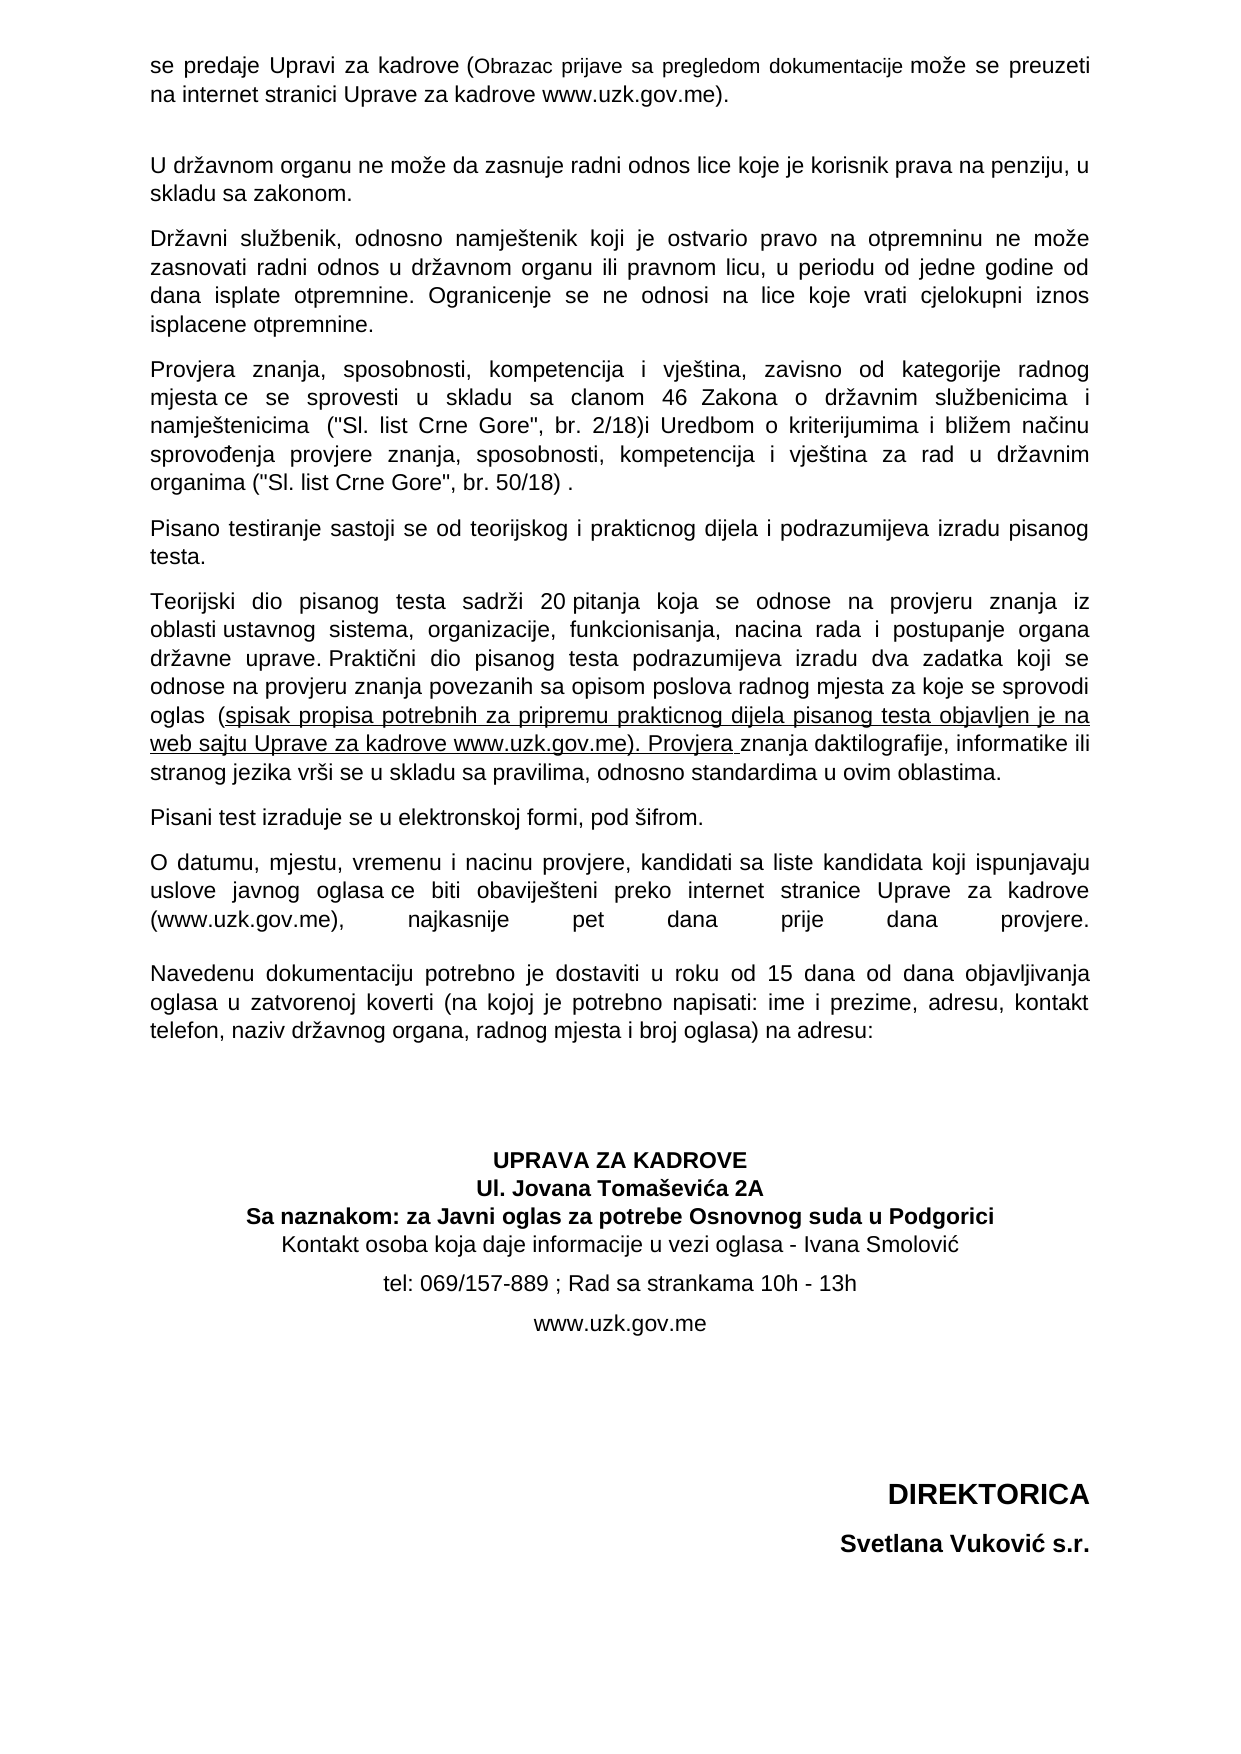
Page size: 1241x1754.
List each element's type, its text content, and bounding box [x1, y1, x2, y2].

text U državnom organu ne može da zasnuje radni odnos lice koje je korisnik prava na penziju, u skladu sa zakonom. [150, 126, 1090, 206]
text Ul. Jovana Tomaševića 2A [150, 1175, 1090, 1201]
text Svetlana Vuković s.r. [150, 1529, 1090, 1558]
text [150, 52, 1090, 107]
text Državni službenik, odnosno namještenik koji je ostvario pravo na otpremninu ne može zasnovati radni odnos u državnom organu ili pravnom licu, u periodu od jedne godine od dana isplate otpremnine. Ogranicenje se ne odnosi na lice koje vrati cjelokupni iznos isplacene otpremnine. [150, 225, 1090, 337]
text O datumu, mjestu, vremenu i nacinu provjere, kandidati sa liste kandidata koji ispunjavaju uslove javnog oglasa ce biti obaviješteni preko internet stranice Uprave za kadrove (www.uzk.gov.me), najkasnije pet dana prije dana provjere. Navedenu dokumentaciju potrebno je dostaviti u roku od 15 dana od dana objavljivanja oglasa u zatvorenoj koverti (na kojoj je potrebno napisati: ime i prezime, adresu, kontakt telefon, naziv državnog organa, radnog mjesta i broj oglasa) na adresu: [150, 849, 1090, 1043]
text UPRAVA ZA KADROVE [150, 1147, 1090, 1173]
text Sa naznakom: za Javni oglas za potrebe Osnovnog suda u Podgorici [150, 1203, 1090, 1229]
text Pisani test izraduje se u elektronskoj formi, pod šifrom. [150, 804, 1090, 830]
text Pisano testiranje sastoji se od teorijskog i prakticnog dijela i podrazumijeva izradu pisanog testa. [150, 514, 1090, 569]
text Kontakt osoba koja daje informacije u vezi oglasa - Ivana Smolović [150, 1231, 1090, 1257]
text tel: 069/157-889 ; Rad sa strankama 10h - 13h [150, 1270, 1090, 1297]
text DIREKTORICA [150, 1477, 1090, 1510]
text Teorijski dio pisanog testa sadrži 20 pitanja koja se odnose na provjeru znanja iz oblasti ustavnog sistema, organizacije, funkcionisanja, nacina rada i postupanje organa državne uprave. Praktični dio pisanog testa podrazumijeva izradu dva zadatka koji se odnose na provjeru znanja povezanih sa opisom poslova radnog mjesta za koje se sprovodi oglas (spisak propisa potrebnih za pripremu prakticnog dijela pisanog testa objavljen je na web sajtu Uprave za kadrove www.uzk.gov.me). Provjera znanja daktilografije, informatike ili stranog jezika vrši se u skladu sa pravilima, odnosno standardima u ovim oblastima. [150, 588, 1090, 785]
text Provjera znanja, sposobnosti, kompetencija i vještina, zavisno od kategorije radnog mjesta ce se sprovesti u skladu sa clanom 46 Zakona o državnim službenicima i namještenicima ("Sl. list Crne Gore", br. 2/18)i Uredbom o kriterijumima i bližem načinu sprovođenja provjere znanja, sposobnosti, kompetencija i vještina za rad u državnim organima ("Sl. list Crne Gore", br. 50/18) . [150, 356, 1090, 496]
text www.uzk.gov.me [150, 1310, 1090, 1336]
